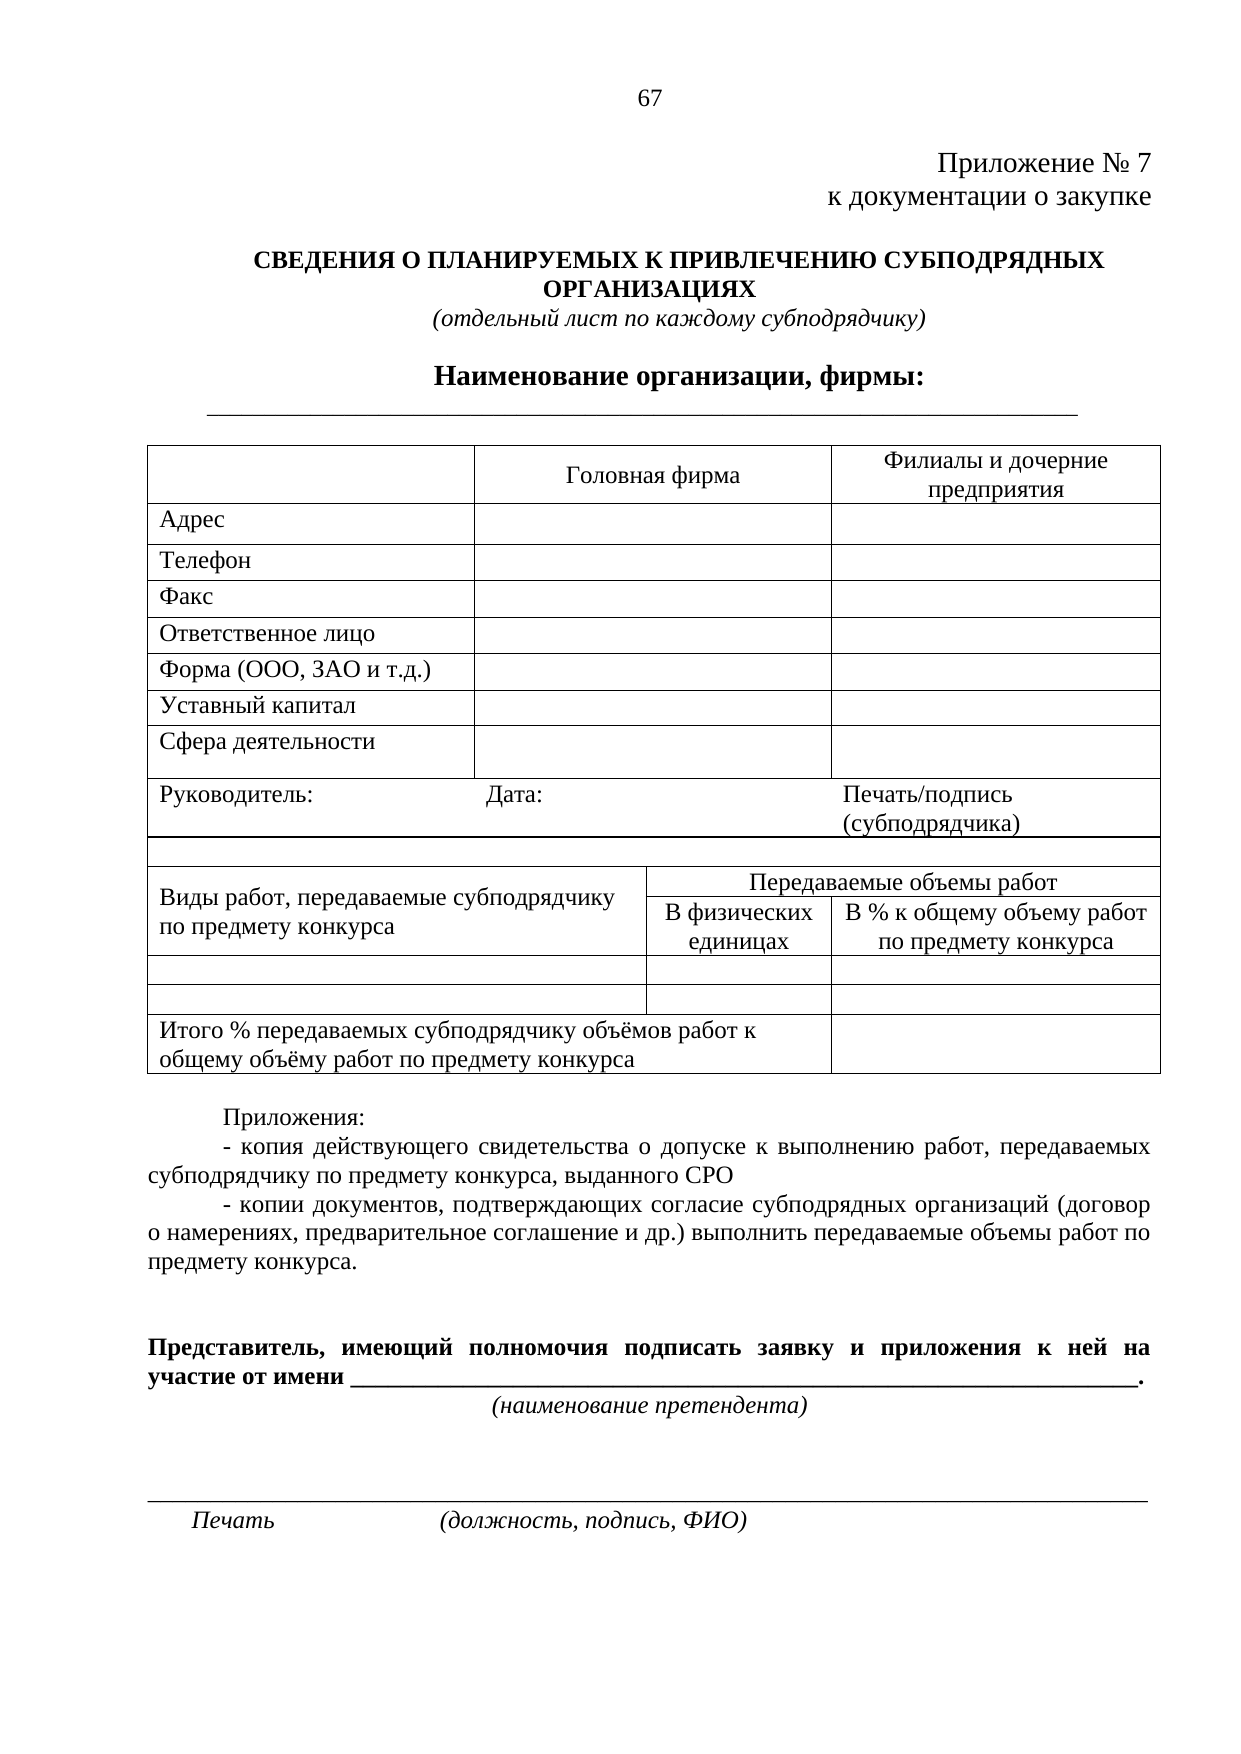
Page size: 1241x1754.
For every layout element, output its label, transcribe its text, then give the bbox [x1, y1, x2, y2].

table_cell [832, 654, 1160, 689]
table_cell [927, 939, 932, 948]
text Приложения: [148, 1102, 1152, 1131]
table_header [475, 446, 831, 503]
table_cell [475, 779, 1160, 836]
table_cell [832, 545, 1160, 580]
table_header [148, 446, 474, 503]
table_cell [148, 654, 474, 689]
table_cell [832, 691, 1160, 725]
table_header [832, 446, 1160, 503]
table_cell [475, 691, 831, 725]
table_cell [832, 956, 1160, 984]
text - копии документов, подтверждающих согласие субподрядных организаций (договор о намерениях, предварительное соглашение и др.) выполнить передаваемые объемы работ по предмету конкурса. [148, 1189, 1152, 1275]
text к документации о закупке [148, 178, 1152, 212]
list Представитель, имеющий полномочия подписать заявку и приложения к ней на участие от имени _______________________________________________________________. [148, 1332, 1152, 1390]
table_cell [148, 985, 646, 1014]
text (отдельный лист по каждому субподрядчику) [148, 303, 1152, 332]
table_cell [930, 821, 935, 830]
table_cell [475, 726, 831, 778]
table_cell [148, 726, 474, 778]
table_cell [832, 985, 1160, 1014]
text Приложение № 7 [148, 145, 1152, 178]
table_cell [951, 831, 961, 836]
text Наименование организации, фирмы: [148, 358, 1152, 392]
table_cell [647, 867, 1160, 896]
text ____________________________________________________________________________ [148, 392, 1152, 418]
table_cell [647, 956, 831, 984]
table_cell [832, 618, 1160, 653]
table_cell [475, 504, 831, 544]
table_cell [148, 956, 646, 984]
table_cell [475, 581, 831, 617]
text - копия действующего свидетельства о допуске к выполнению работ, передаваемых субподрядчику по предмету конкурса, выданного СРО [148, 1131, 1152, 1189]
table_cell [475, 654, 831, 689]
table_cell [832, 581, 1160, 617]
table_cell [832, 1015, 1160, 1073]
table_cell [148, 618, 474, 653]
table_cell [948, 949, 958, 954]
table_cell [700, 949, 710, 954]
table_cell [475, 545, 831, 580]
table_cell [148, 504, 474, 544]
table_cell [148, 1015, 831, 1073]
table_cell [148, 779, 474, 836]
text СВЕДЕНИЯ О ПЛАНИРУЕМЫХ К ПРИВЛЕЧЕНИЮ СУБПОДРЯДНЫХ ОРГАНИЗАЦИЯХ [148, 246, 1152, 303]
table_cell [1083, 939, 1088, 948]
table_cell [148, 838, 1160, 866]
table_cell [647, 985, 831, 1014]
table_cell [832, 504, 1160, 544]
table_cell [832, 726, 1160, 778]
text Печать (должность, подпись, ФИО) [148, 1505, 1152, 1534]
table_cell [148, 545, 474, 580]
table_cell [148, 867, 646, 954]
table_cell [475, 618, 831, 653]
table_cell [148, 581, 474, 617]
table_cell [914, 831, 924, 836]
text (наименование претендента) [148, 1390, 1152, 1419]
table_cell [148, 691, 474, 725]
text ________________________________________________________________________________ [148, 1476, 1152, 1505]
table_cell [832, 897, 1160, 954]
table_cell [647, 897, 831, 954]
